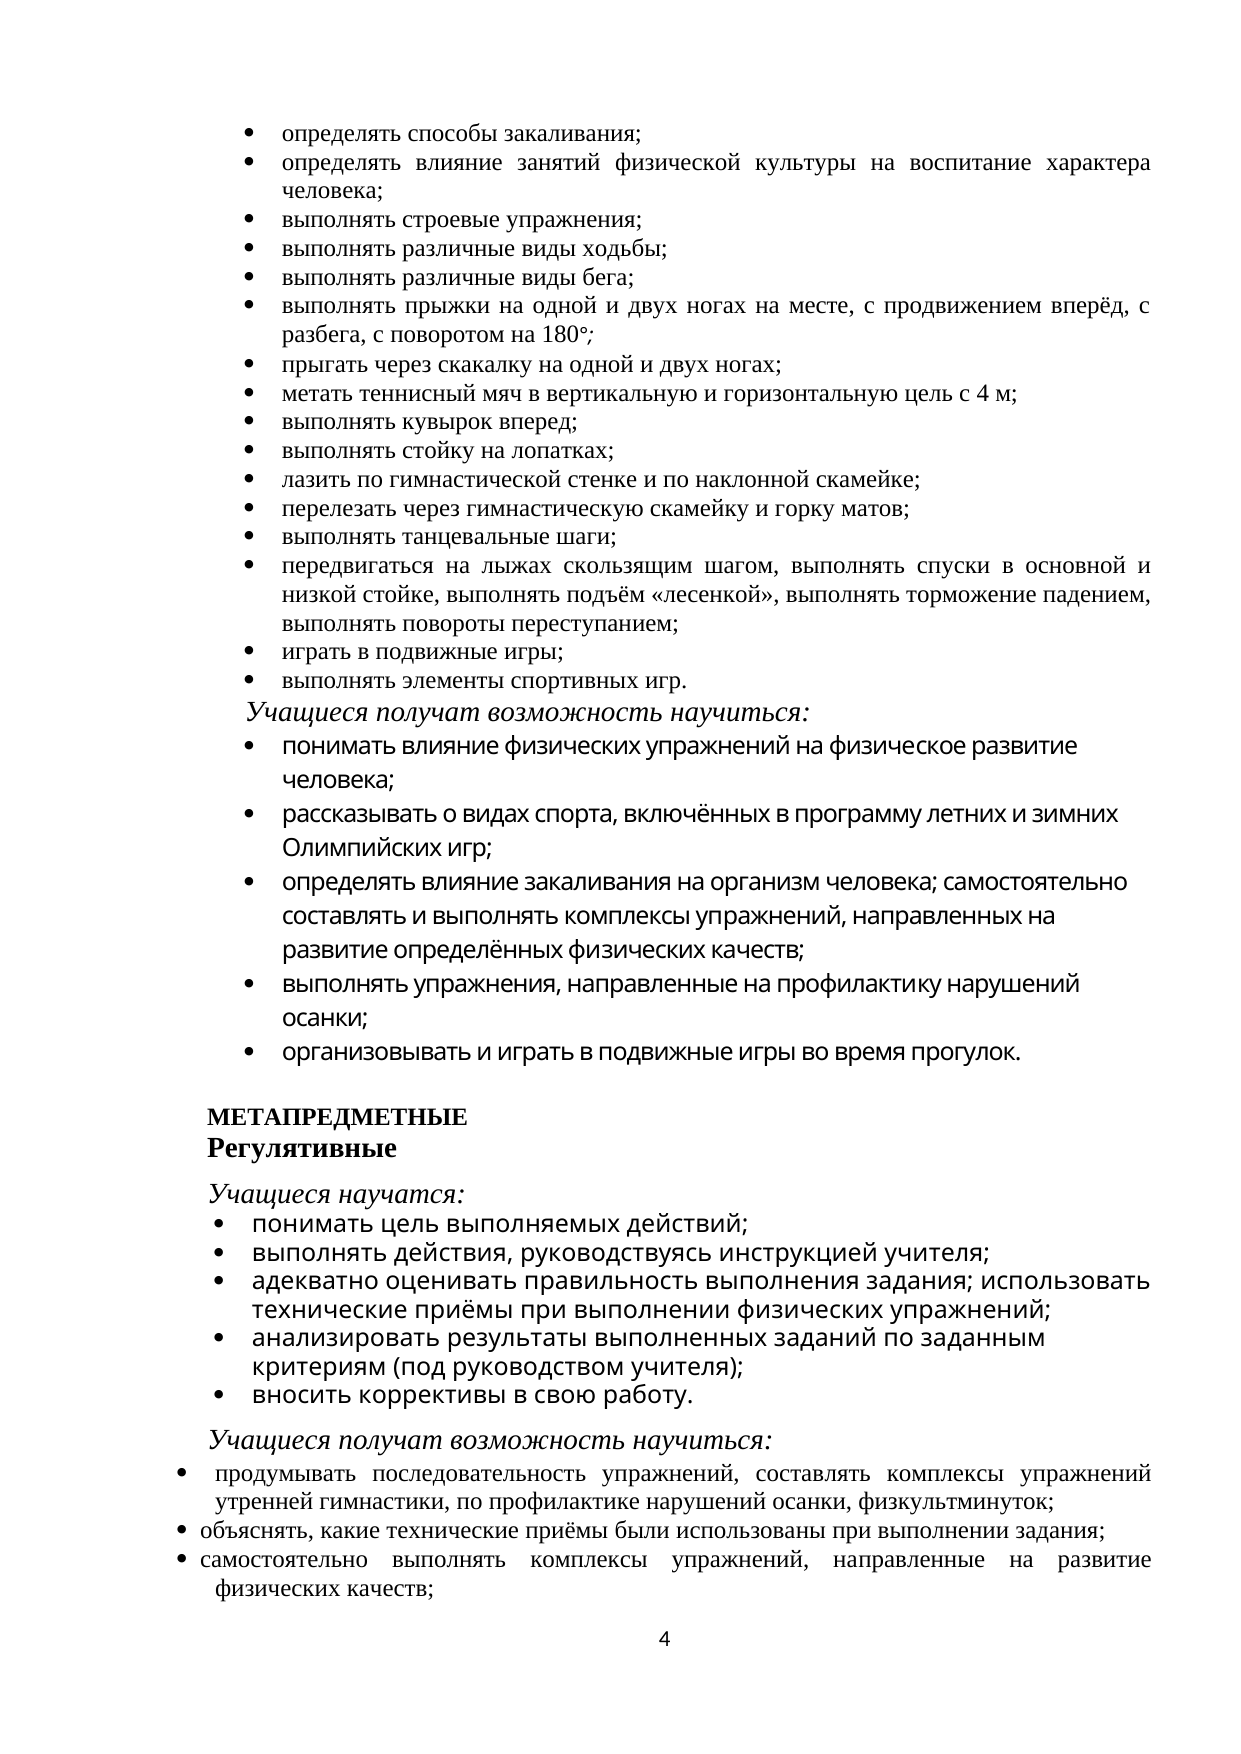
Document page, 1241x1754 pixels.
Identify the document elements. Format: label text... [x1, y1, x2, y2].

list прыгать через скакалку на одной и двух ногах; [244, 349, 1152, 378]
list лазить по гимнастической стенке и по наклонной скамейке; [244, 464, 1152, 493]
list понимать цель выполняемых действий; [214, 1210, 1152, 1238]
text Учащиеся получат возможность научиться: [244, 694, 1152, 727]
text Регулятивные [207, 1130, 1152, 1164]
list определять способы закаливания; [244, 118, 1152, 147]
list самостоятельно выполнять комплексы упражнений, направленные на развитие физических качеств; [177, 1544, 1152, 1601]
list выполнять различные виды ходьбы; [244, 233, 1152, 262]
list выполнять строевые упражнения; [244, 204, 1152, 233]
list продумывать последовательность упражнений, составлять комплексы упражнений утренней гимнастики, по профилактике нарушений осанки, физкультминуток; [177, 1458, 1152, 1515]
list выполнять стойку на лопатках; [244, 435, 1152, 464]
list выполнять упражнения, направленные на профилактику нарушений осанки; [244, 966, 1152, 1034]
list организовывать и играть в подвижные игры во время прогулок. [244, 1034, 1152, 1068]
list понимать влияние физических упражнений на физическое развитие человека; [244, 727, 1152, 796]
list играть в подвижные игры; [244, 636, 1152, 665]
list выполнять прыжки на одной и двух ногах на месте, с продвижением вперёд, с разбега, с поворотом на 180°; [244, 291, 1152, 349]
list выполнять танцевальные шаги; [244, 521, 1152, 550]
list передвигаться на лыжах скользящим шагом, выполнять спуски в основной и низкой стойке, выполнять подъём «лесенкой», выполнять торможение падением, выполнять повороты переступанием; [244, 550, 1152, 636]
list вносить коррективы в свою работу. [214, 1381, 1152, 1410]
list выполнять элементы спортивных игр. [244, 665, 1152, 694]
list перелезать через гимнастическую скамейку и горку матов; [244, 493, 1152, 521]
list анализировать результаты выполненных заданий по заданным критериям (под руководством учителя); [214, 1324, 1152, 1381]
list выполнять различные виды бега; [244, 262, 1152, 291]
list адекватно оценивать правильность выполнения задания; использовать технические приёмы при выполнении физических упражнений; [214, 1267, 1152, 1324]
list определять влияние занятий физической культуры на воспитание характера человека; [244, 147, 1152, 204]
text Учащиеся научатся: [207, 1176, 1152, 1210]
list метать теннисный мяч в вертикальную и горизонтальную цель с ; [244, 378, 1152, 406]
list определять влияние закаливания на организм человека; самостоятельно составлять и выполнять комплексы упражнений, направленных на развитие определённых физических качеств; [244, 864, 1152, 966]
list выполнять кувырок вперед; [244, 406, 1152, 435]
list объяснять, какие технические приёмы были использованы при выполнении задания; [177, 1515, 1152, 1544]
text Учащиеся получат возможность научиться: [207, 1422, 1152, 1456]
list рассказывать о видах спорта, включённых в программу летних и зимних Олимпийских игр; [244, 796, 1152, 864]
list выполнять действия, руководствуясь инструкцией учителя; [214, 1238, 1152, 1267]
text МЕТАПРЕДМЕТНЫЕ [207, 1102, 1152, 1130]
